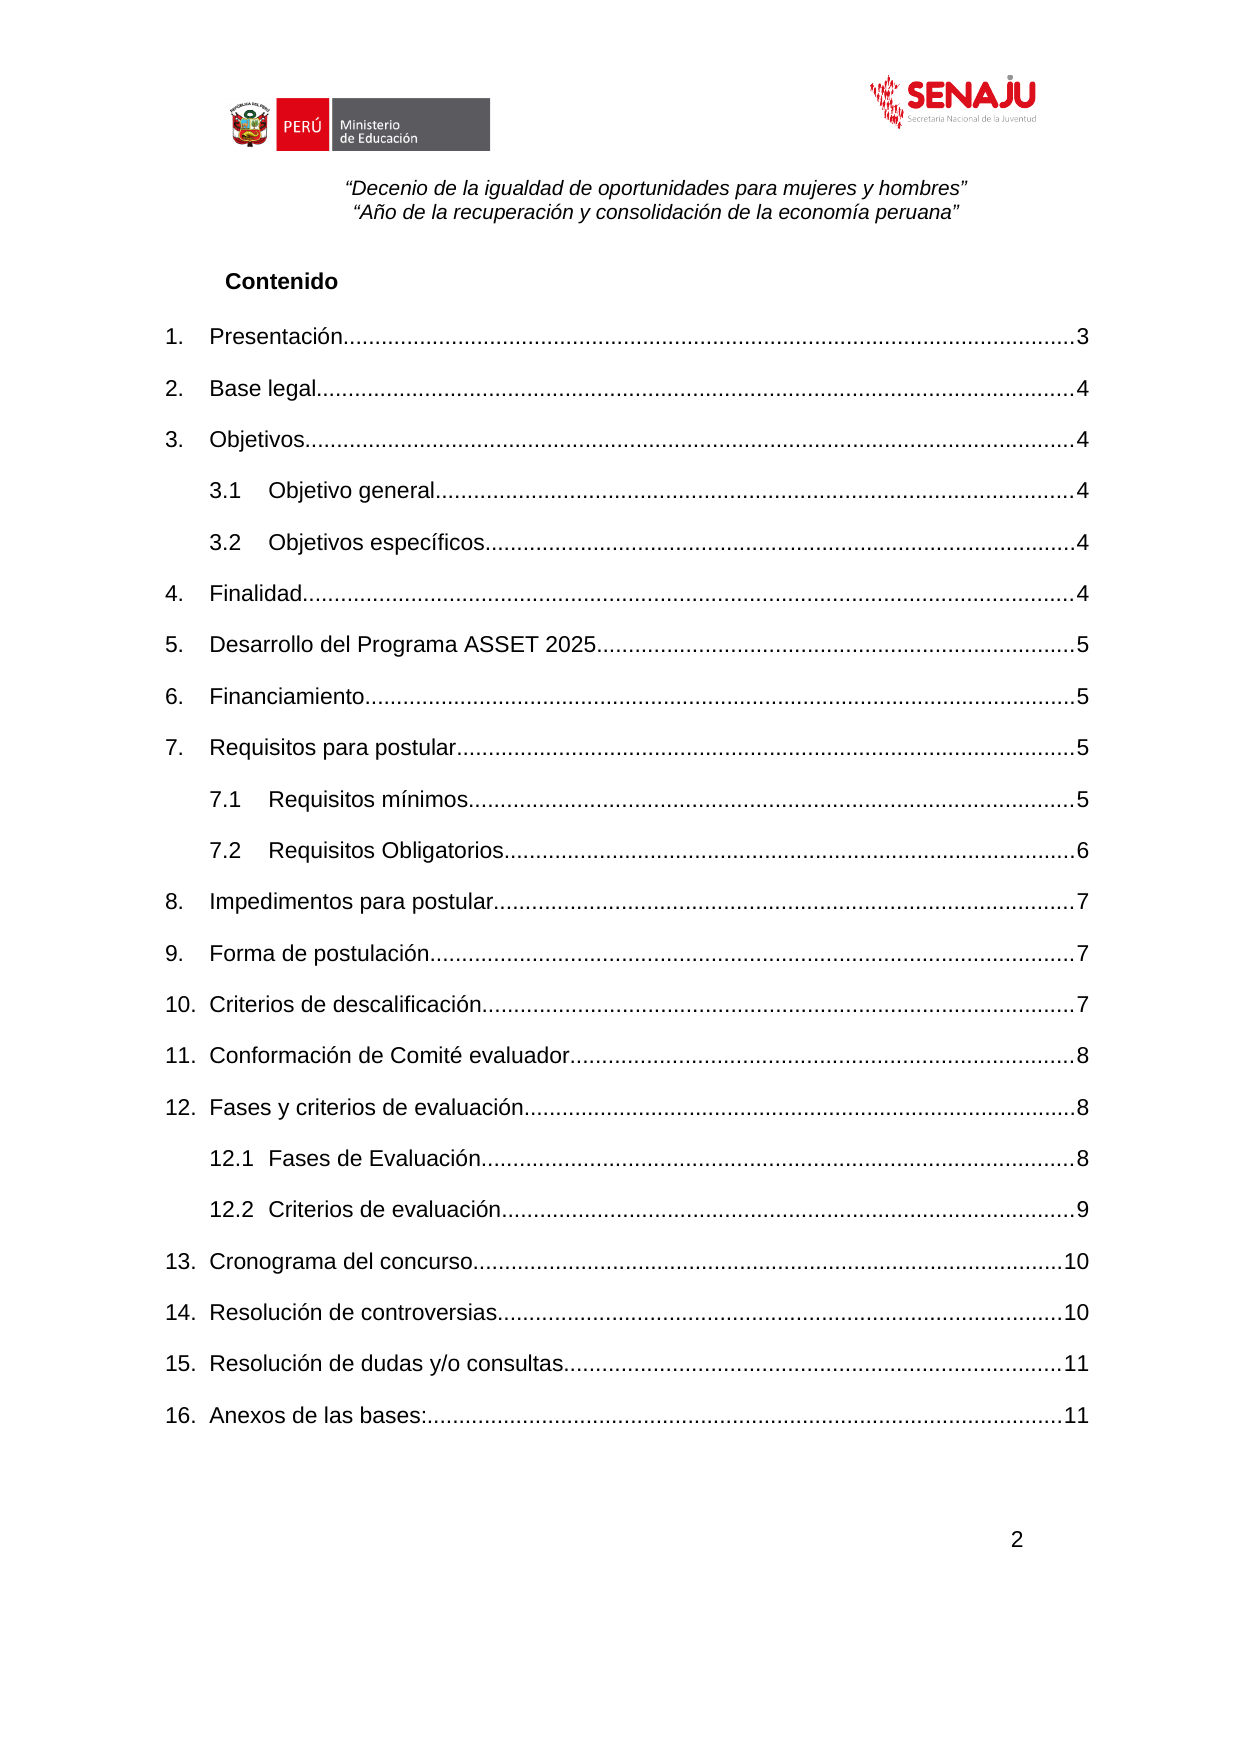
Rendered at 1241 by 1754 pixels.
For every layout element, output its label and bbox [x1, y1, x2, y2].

picture [223, 98, 490, 151]
picture [870, 75, 1036, 129]
